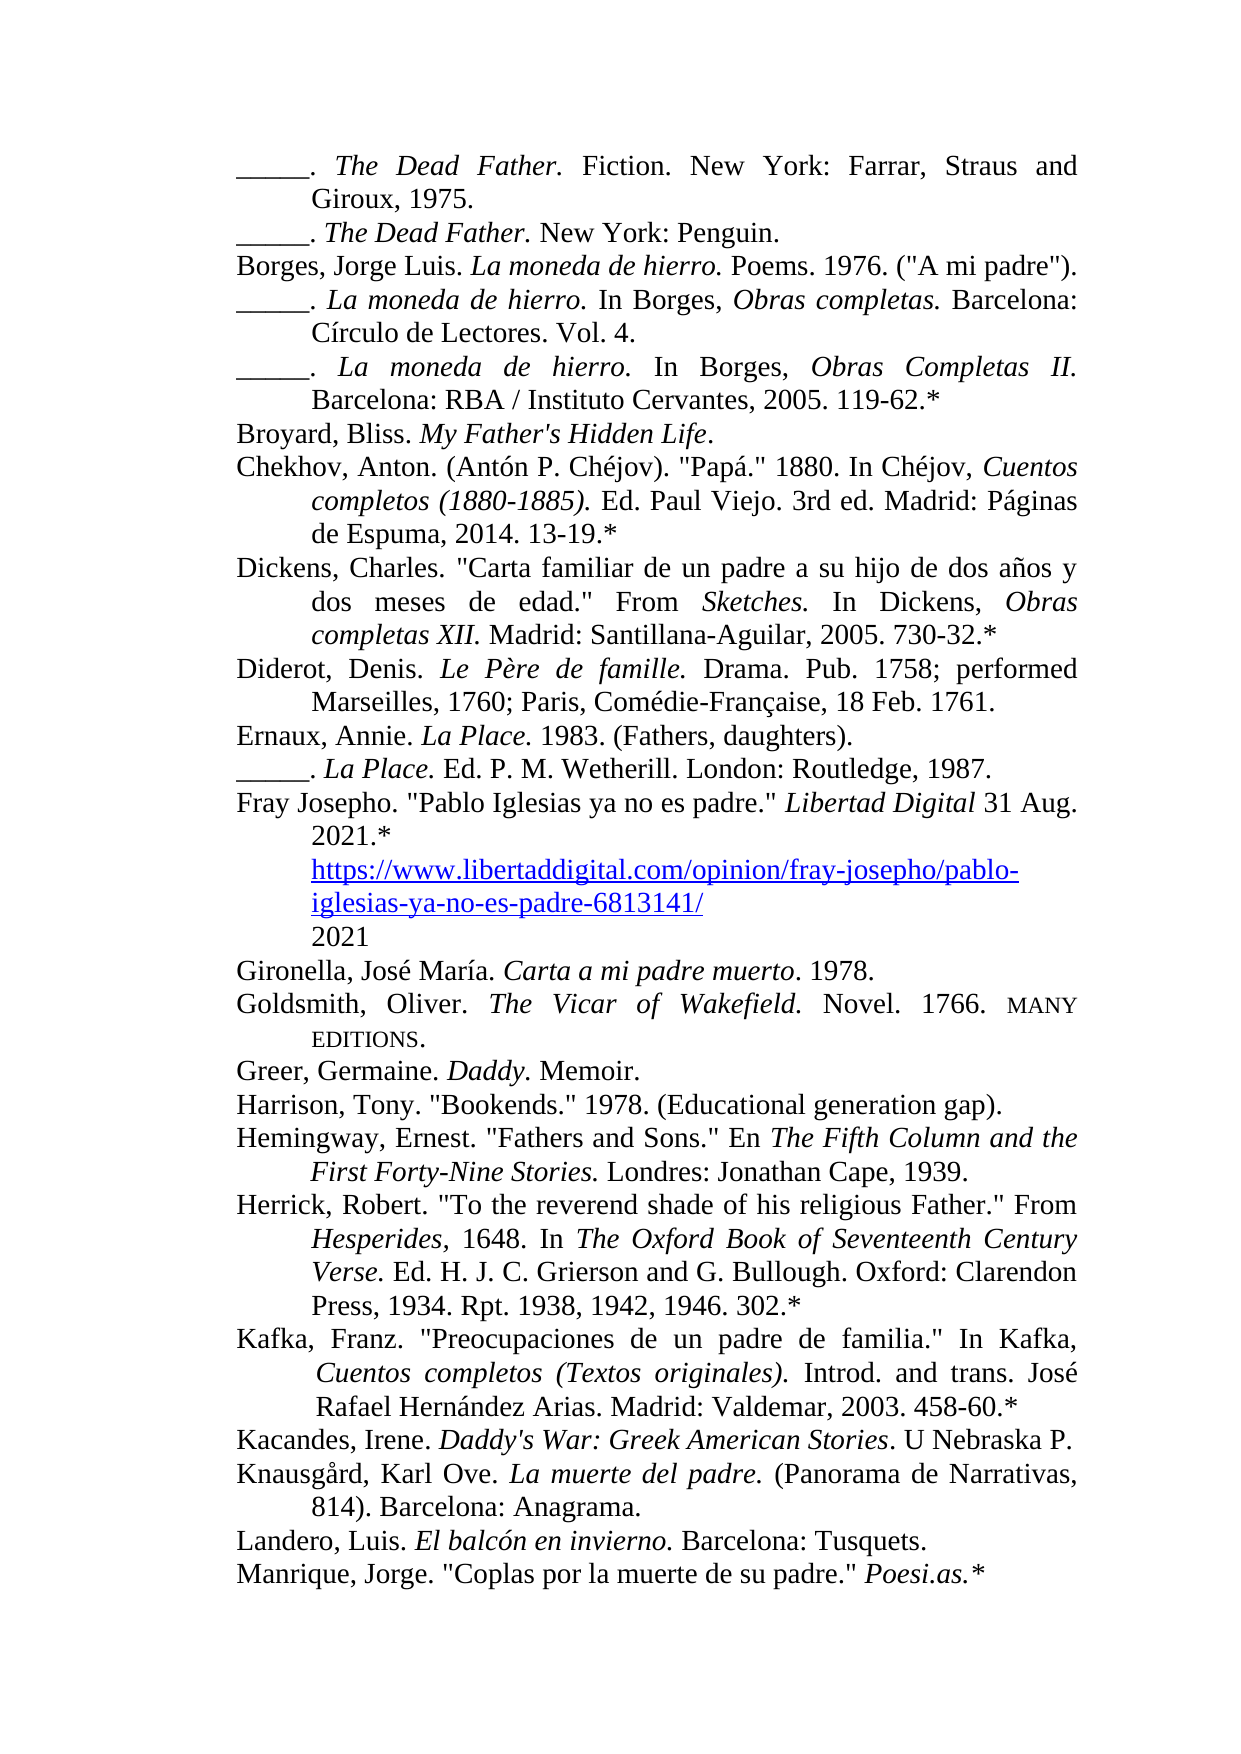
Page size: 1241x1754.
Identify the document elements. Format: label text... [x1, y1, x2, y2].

text 2021 [236, 919, 1078, 953]
text Goldsmith, Oliver. The Vicar of Wakefield. Novel. 1766. many editions. [236, 986, 1078, 1053]
text _____. La Place. Ed. P. M. Wetherill. London: Routledge, 1987. [236, 751, 1078, 785]
text Manrique, Jorge. "Coplas por la muerte de su padre." Poesi.as.* [236, 1556, 1078, 1590]
text Knausgård, Karl Ove. La muerte del padre. (Panorama de Narrativas, 814). Barcelona: Anagrama. [236, 1456, 1078, 1523]
text Ernaux, Annie. La Place. 1983. (Fathers, daughters). [236, 718, 1078, 751]
text Greer, Germaine. Daddy. Memoir. [236, 1053, 1078, 1087]
text Borges, Jorge Luis. La moneda de hierro. Poems. 1976. ("A mi padre"). [236, 248, 1078, 282]
text Gironella, José María. Carta a mi padre muerto. 1978. [236, 953, 1078, 986]
text _____. The Dead Father. Fiction. New York: Farrar, Straus and Giroux, 1975. [236, 148, 1078, 215]
text Broyard, Bliss. My Father's Hidden Life. [236, 416, 1078, 449]
text Hemingway, Ernest. "Fathers and Sons." En The Fifth Column and the First Forty-Nine Stories. Londres: Jonathan Cape, 1939. [236, 1120, 1078, 1187]
text Chekhov, Anton. (Antón P. Chéjov). "Papá." 1880. In Chéjov, Cuentos completos (1880-1885). Ed. Paul Viejo. 3rd ed. Madrid: Páginas de Espuma, 2014. 13-19.* [236, 449, 1078, 550]
text Herrick, Robert. "To the reverend shade of his religious Father." From Hesperides, 1648. In The Oxford Book of Seventeenth Century Verse. Ed. H. J. C. Grierson and G. Bullough. Oxford: Clarendon Press, 1934. Rpt. 1938, 1942, 1946. 302.* [236, 1187, 1078, 1322]
text Kacandes, Irene. Daddy's War: Greek American Stories. U Nebraska P. [236, 1422, 1078, 1456]
text Landero, Luis. El balcón en invierno. Barcelona: Tusquets. [236, 1523, 1078, 1556]
text _____. The Dead Father. New York: Penguin. [236, 215, 1078, 248]
text _____. La moneda de hierro. In Borges, Obras completas. Barcelona: Círculo de Lectores. Vol. 4. [236, 282, 1078, 349]
text Kafka, Franz. "Preocupaciones de un padre de familia." In Kafka, Cuentos completos (Textos originales). Introd. and trans. José Rafael Hernández Arias. Madrid: Valdemar, 2003. 458-60.* [236, 1322, 1078, 1422]
text Harrison, Tony. "Bookends." 1978. (Educational generation gap). [236, 1087, 1078, 1120]
text Diderot, Denis. Le Père de famille. Drama. Pub. 1758; performed Marseilles, 1760; Paris, Comédie-Française, 18 Feb. 1761. [236, 651, 1078, 718]
text Fray Josepho. "Pablo Iglesias ya no es padre." Libertad Digital 31 Aug. 2021.* [236, 785, 1078, 852]
text https://www.libertaddigital.com/opinion/fray-josepho/pablo-iglesias-ya-no-es-padre-6813141/ [236, 852, 1078, 919]
text _____. La moneda de hierro. In Borges, Obras Completas II. Barcelona: RBA / Instituto Cervantes, 2005. 119-62.* [236, 349, 1078, 416]
text Dickens, Charles. "Carta familiar de un padre a su hijo de dos años y dos meses de edad." From Sketches. In Dickens, Obras completas XII. Madrid: Santillana-Aguilar, 2005. 730-32.* [236, 550, 1078, 651]
